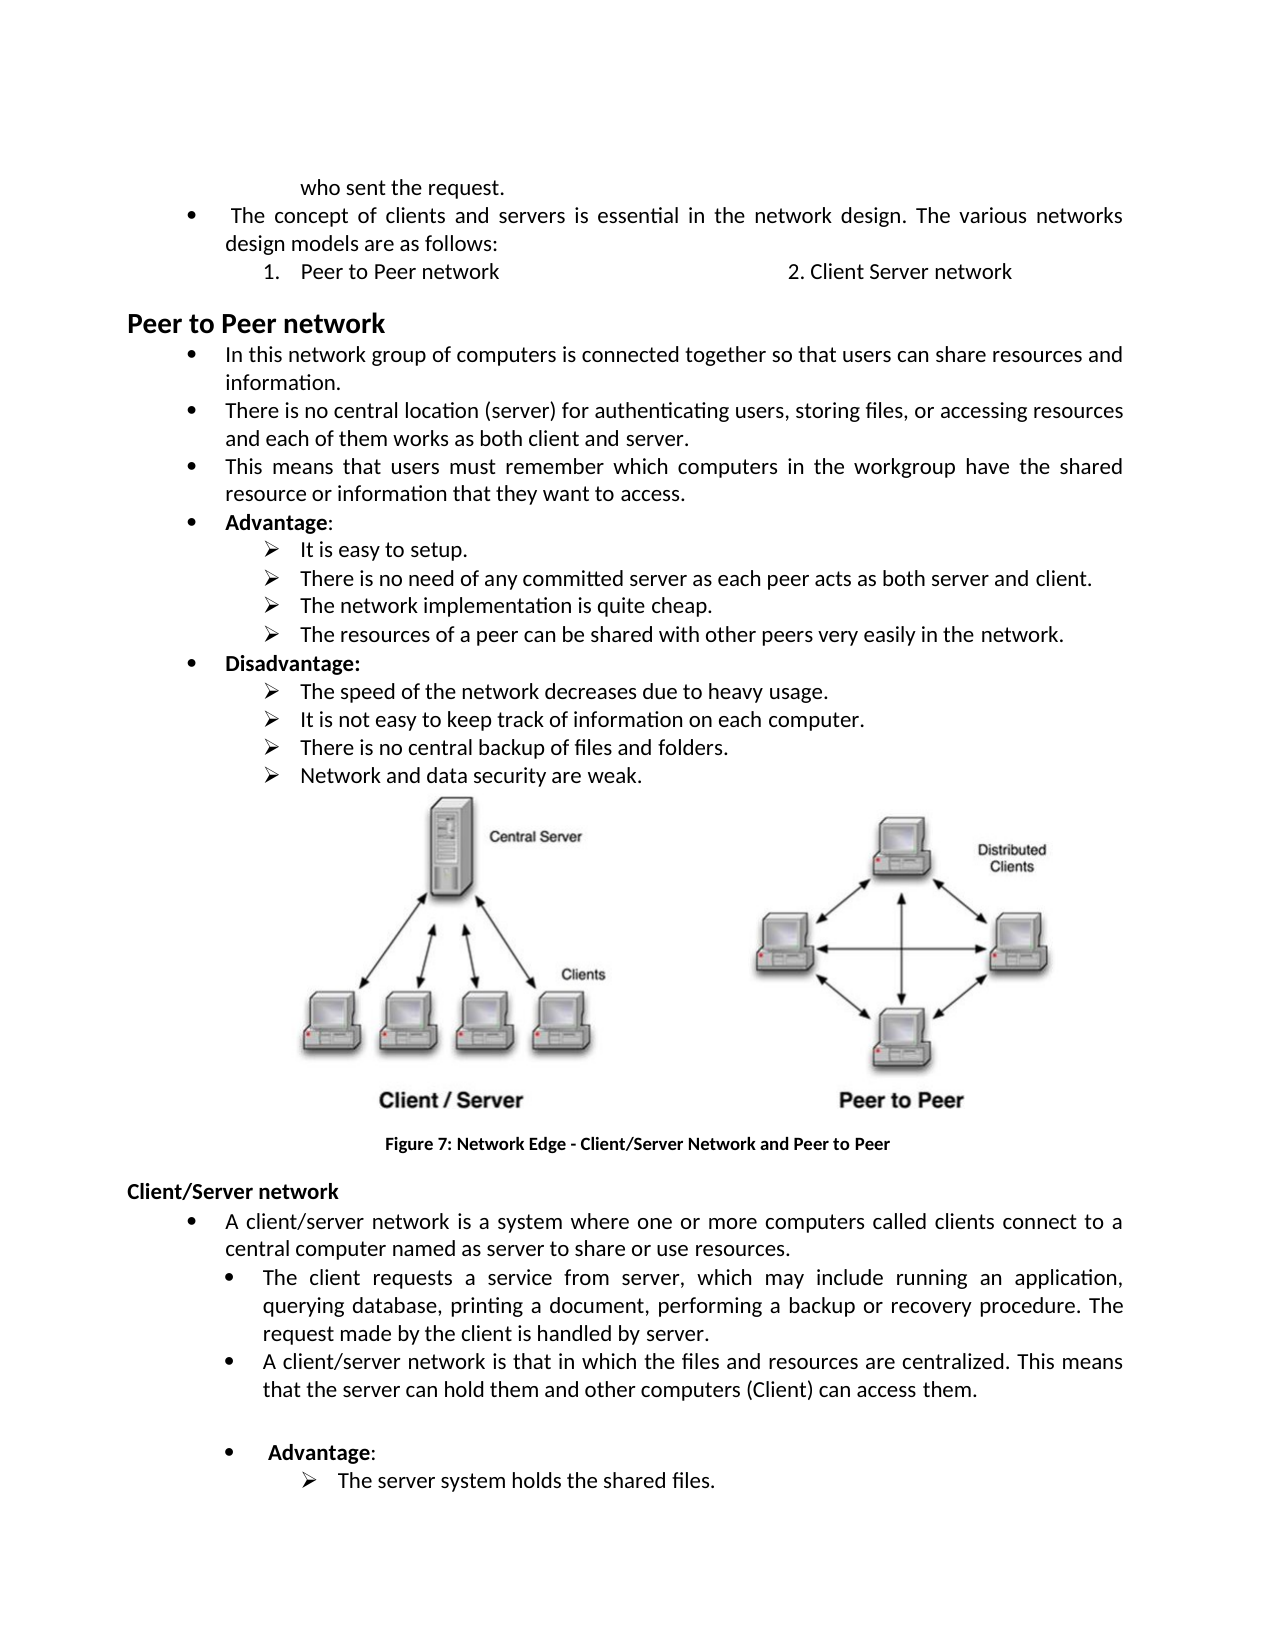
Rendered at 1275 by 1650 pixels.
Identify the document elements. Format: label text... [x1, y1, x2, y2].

list The network implementation is quite cheap. [263, 592, 1214, 620]
list In this network group of computers is connected together so that users can share resources and information. [188, 340, 1125, 396]
subtitle Disadvantage: [188, 648, 1214, 677]
list There is no need of any committed server as each peer acts as both server and client. [263, 564, 1214, 592]
list A client/server network is a system where one or more computers called clients connect to a central computer named as server to share or use resources. [188, 1208, 1124, 1263]
list There is no central backup of files and folders. [263, 733, 1214, 761]
list There is no central location (server) for authenticating users, storing files, or accessing resources and each of them works as both client and server. [188, 396, 1125, 452]
list It is not easy to keep track of information on each computer. [263, 705, 1214, 733]
subtitle Peer to Peer network [127, 306, 1214, 340]
subtitle Client/Server network [127, 1177, 1214, 1205]
text 1. Peer to Peer network 2. Client Server network [263, 257, 1214, 285]
subtitle Advantage: [225, 1438, 1214, 1466]
list The client requests a service from server, which may include running an application, querying database, printing a document, performing a backup or recovery procedure. The request made by the client is handled by server. [225, 1263, 1125, 1347]
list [263, 173, 1125, 201]
subtitle Advantage: [188, 508, 1214, 536]
list The server system holds the shared files. [300, 1466, 1214, 1494]
text Figure 7: Network Edge - Client/Server Network and Peer to Peer [385, 1132, 1214, 1155]
list Network and data security are weak. [263, 761, 1214, 789]
list It is easy to setup. [263, 536, 1214, 564]
list The concept of clients and servers is essential in the network design. The various networks design models are as follows: [188, 201, 1125, 257]
picture [291, 793, 1059, 1109]
list The resources of a peer can be shared with other peers very easily in the network. [263, 620, 1214, 648]
list A client/server network is that in which the files and resources are centralized. This means that the server can hold them and other computers (Client) can access them. [225, 1347, 1126, 1403]
list This means that users must remember which computers in the workgroup have the shared resource or information that they want to access. [188, 452, 1125, 507]
list The speed of the network decreases due to heavy usage. [263, 677, 1214, 705]
